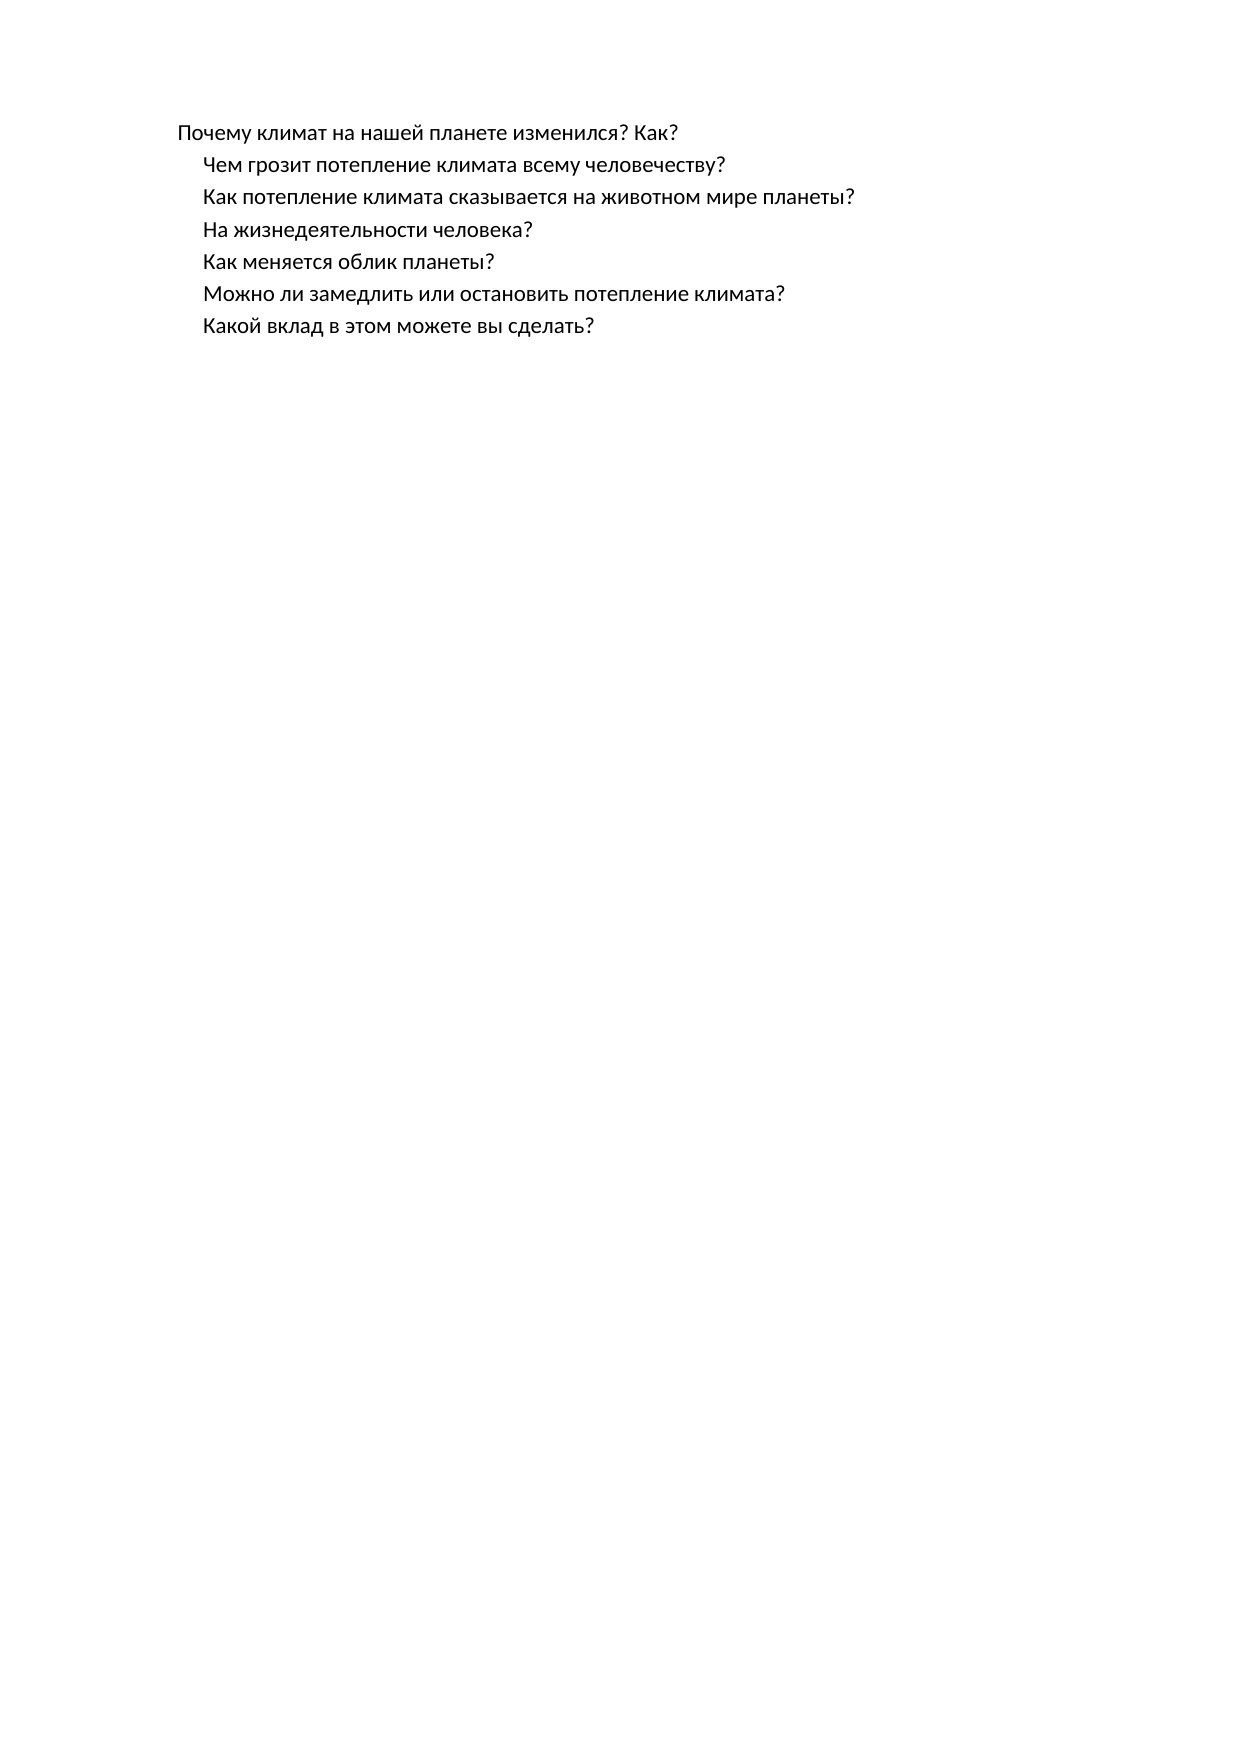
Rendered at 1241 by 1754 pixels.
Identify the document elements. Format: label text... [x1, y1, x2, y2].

text На жизнедеятельности человека? [177, 215, 1152, 243]
text Чем грозит потепление климата всему человечеству? [177, 150, 1152, 178]
text Почему климат на нашей планете изменился? Как? [177, 118, 1152, 146]
text Какой вклад в этом можете вы сделать? [177, 311, 1152, 339]
text Как потепление климата сказывается на животном мире планеты? [177, 182, 1152, 211]
text Как меняется облик планеты? [177, 247, 1152, 275]
text Можно ли замедлить или остановить потепление климата? [177, 279, 1152, 307]
